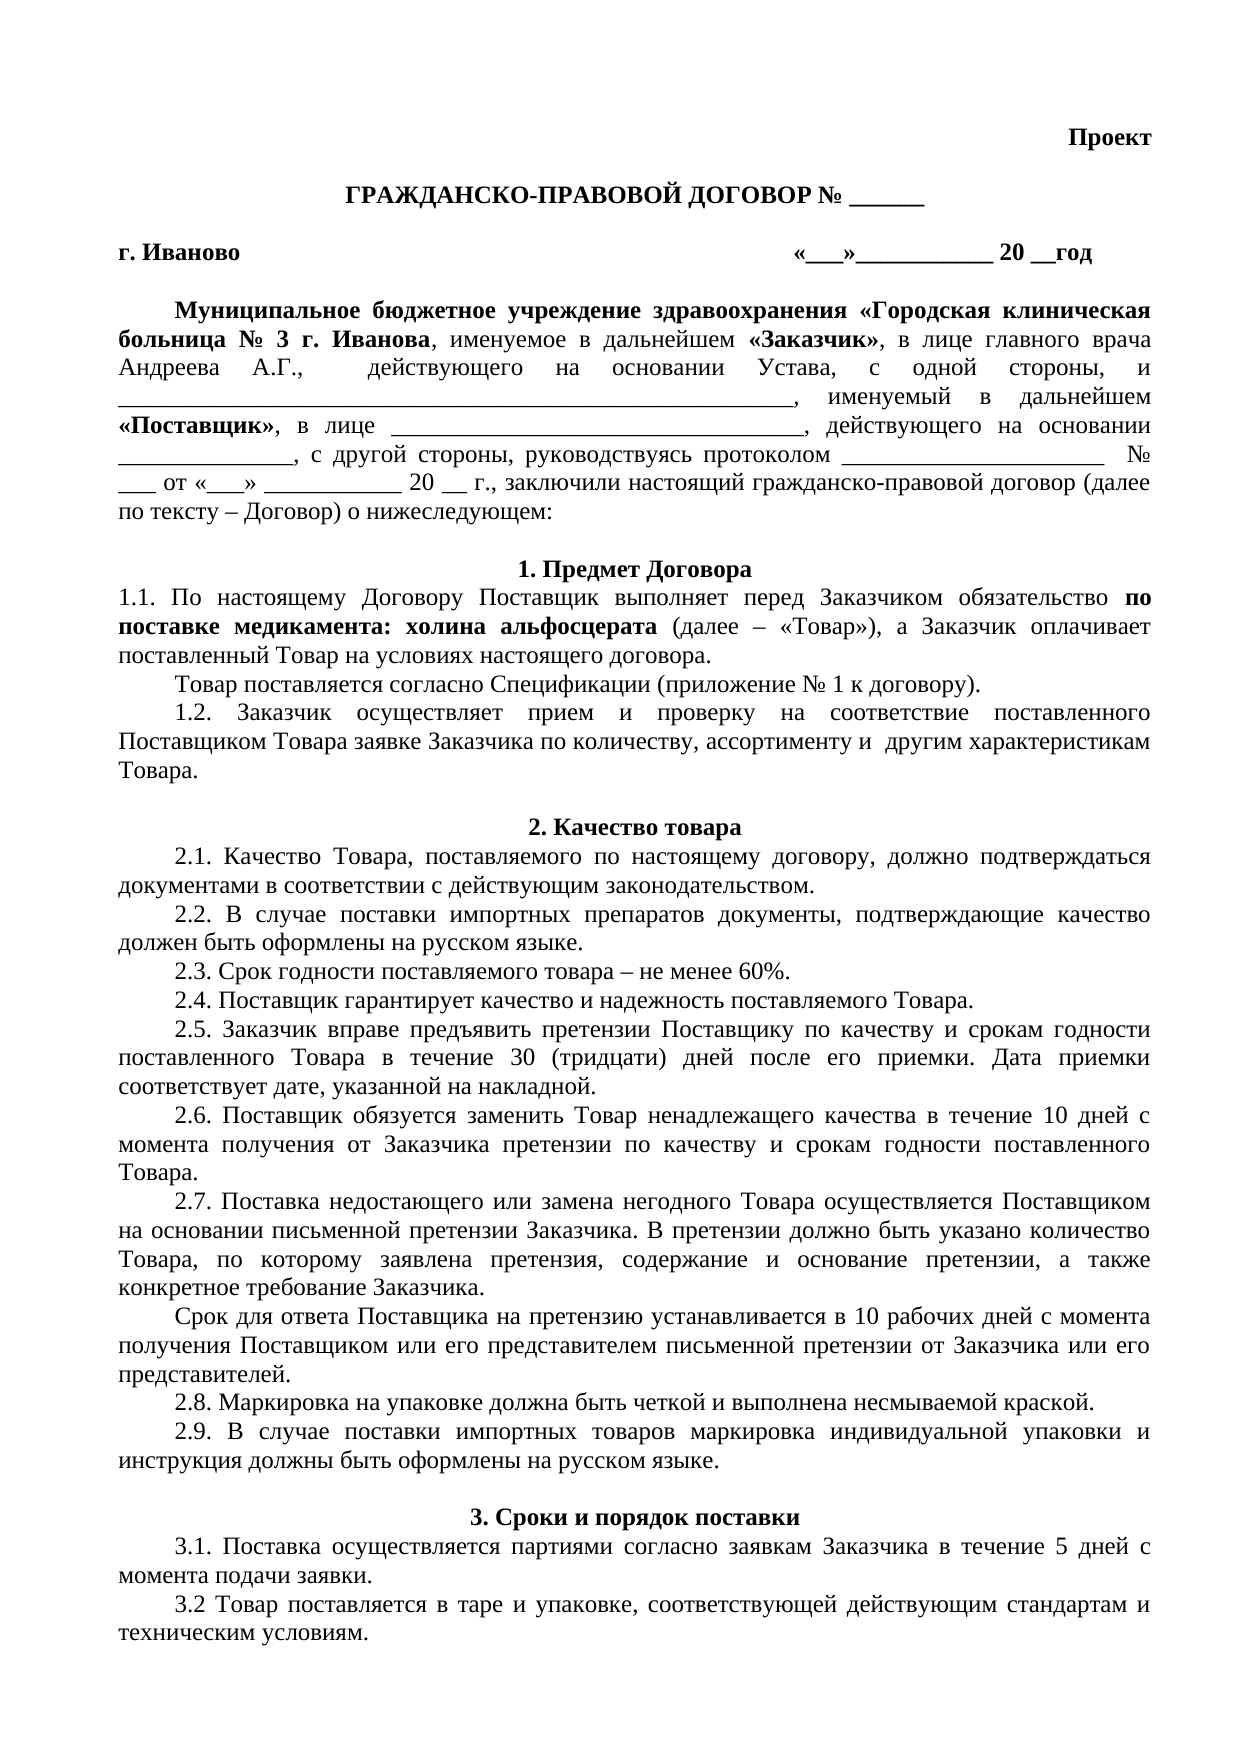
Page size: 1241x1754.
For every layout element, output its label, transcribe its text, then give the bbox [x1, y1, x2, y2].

text 1.1. По настоящему Договору Поставщик выполняет перед Заказчиком обязательство по поставке медикамента: холина альфосцерата (далее – «Товар»), а Заказчик оплачивает поставленный Товар на условиях настоящего договора. [118, 582, 1152, 669]
text 2.6. Поставщик обязуется заменить Товар ненадлежащего качества в течение 10 дней с момента получения от Заказчика претензии по качеству и срокам годности поставленного Товара. [118, 1100, 1152, 1186]
text 2.3. Срок годности поставляемого товара – не менее 60%. [118, 956, 1152, 985]
text Срок для ответа Поставщика на претензию устанавливается в 10 рабочих дней с момента получения Поставщиком или его представителем письменной претензии от Заказчика или его представителей. [118, 1301, 1152, 1387]
text 3. Сроки и порядок поставки [118, 1502, 1152, 1531]
text 2.7. Поставка недостающего или замена негодного Товара осуществляется Поставщиком на основании письменной претензии Заказчика. В претензии должно быть указано количество Товара, по которому заявлена претензия, содержание и основание претензии, а также конкретное требование Заказчика. [118, 1186, 1152, 1301]
text Муниципальное бюджетное учреждение здравоохранения «Городская клиническая больница № . Иванова, именуемое в дальнейшем «Заказчик», в лице главного врача Андреева А.Г., действующего на основании Устава, с одной стороны, и ______________________________________________________, именуемый в дальнейшем «Поставщик», в лице _________________________________, действующего на основании ______________, с другой стороны, руководствуясь протоколом _____________________ № ___ от «___» ___________ 20 __ г., заключили настоящий гражданско-правовой договор (далее по тексту – Договор) о нижеследующем: [118, 295, 1152, 525]
text 2.8. Маркировка на упаковке должна быть четкой и выполнена несмываемой краской. [118, 1387, 1152, 1416]
text г. Иваново «___»___________ 20 __год [118, 237, 1152, 266]
text 2. Качество товара [118, 812, 1152, 841]
text Товар поставляется согласно Спецификации (приложение № 1 к договору). [118, 669, 1152, 697]
text 2.2. В случае поставки импортных препаратов документы, подтверждающие качество должен быть оформлены на русском языке. [118, 899, 1152, 956]
text Проект [118, 122, 1152, 151]
text 3.1. Поставка осуществляется партиями согласно заявкам Заказчика в течение 5 дней с момента подачи заявки. [118, 1531, 1152, 1589]
text ГРАЖДАНСКО-ПРАВОВОЙ ДОГОВОР № ______ [118, 180, 1152, 209]
text 2.1. Качество Товара, поставляемого по настоящему договору, должно подтверждаться документами в соответствии с действующим законодательством. [118, 841, 1152, 899]
text 1. Предмет Договора [118, 554, 1152, 582]
text 3.2 Товар поставляется в таре и упаковке, соответствующей действующим стандартам и техническим условиям. [118, 1589, 1152, 1646]
text 2.9. В случае поставки импортных товаров маркировка индивидуальной упаковки и инструкция должны быть оформлены на русском языке. [118, 1416, 1152, 1474]
text 2.4. Поставщик гарантирует качество и надежность поставляемого Товара. [118, 985, 1152, 1014]
text 2.5. Заказчик вправе предъявить претензии Поставщику по качеству и срокам годности поставленного Товара в течение 30 (тридцати) дней после его приемки. Дата приемки соответствует дате, указанной на накладной. [118, 1014, 1152, 1100]
text 1.2. Заказчик осуществляет прием и проверку на соответствие поставленного Поставщиком Товара заявке Заказчика по количеству, ассортименту и другим характеристикам Товара. [118, 697, 1152, 784]
